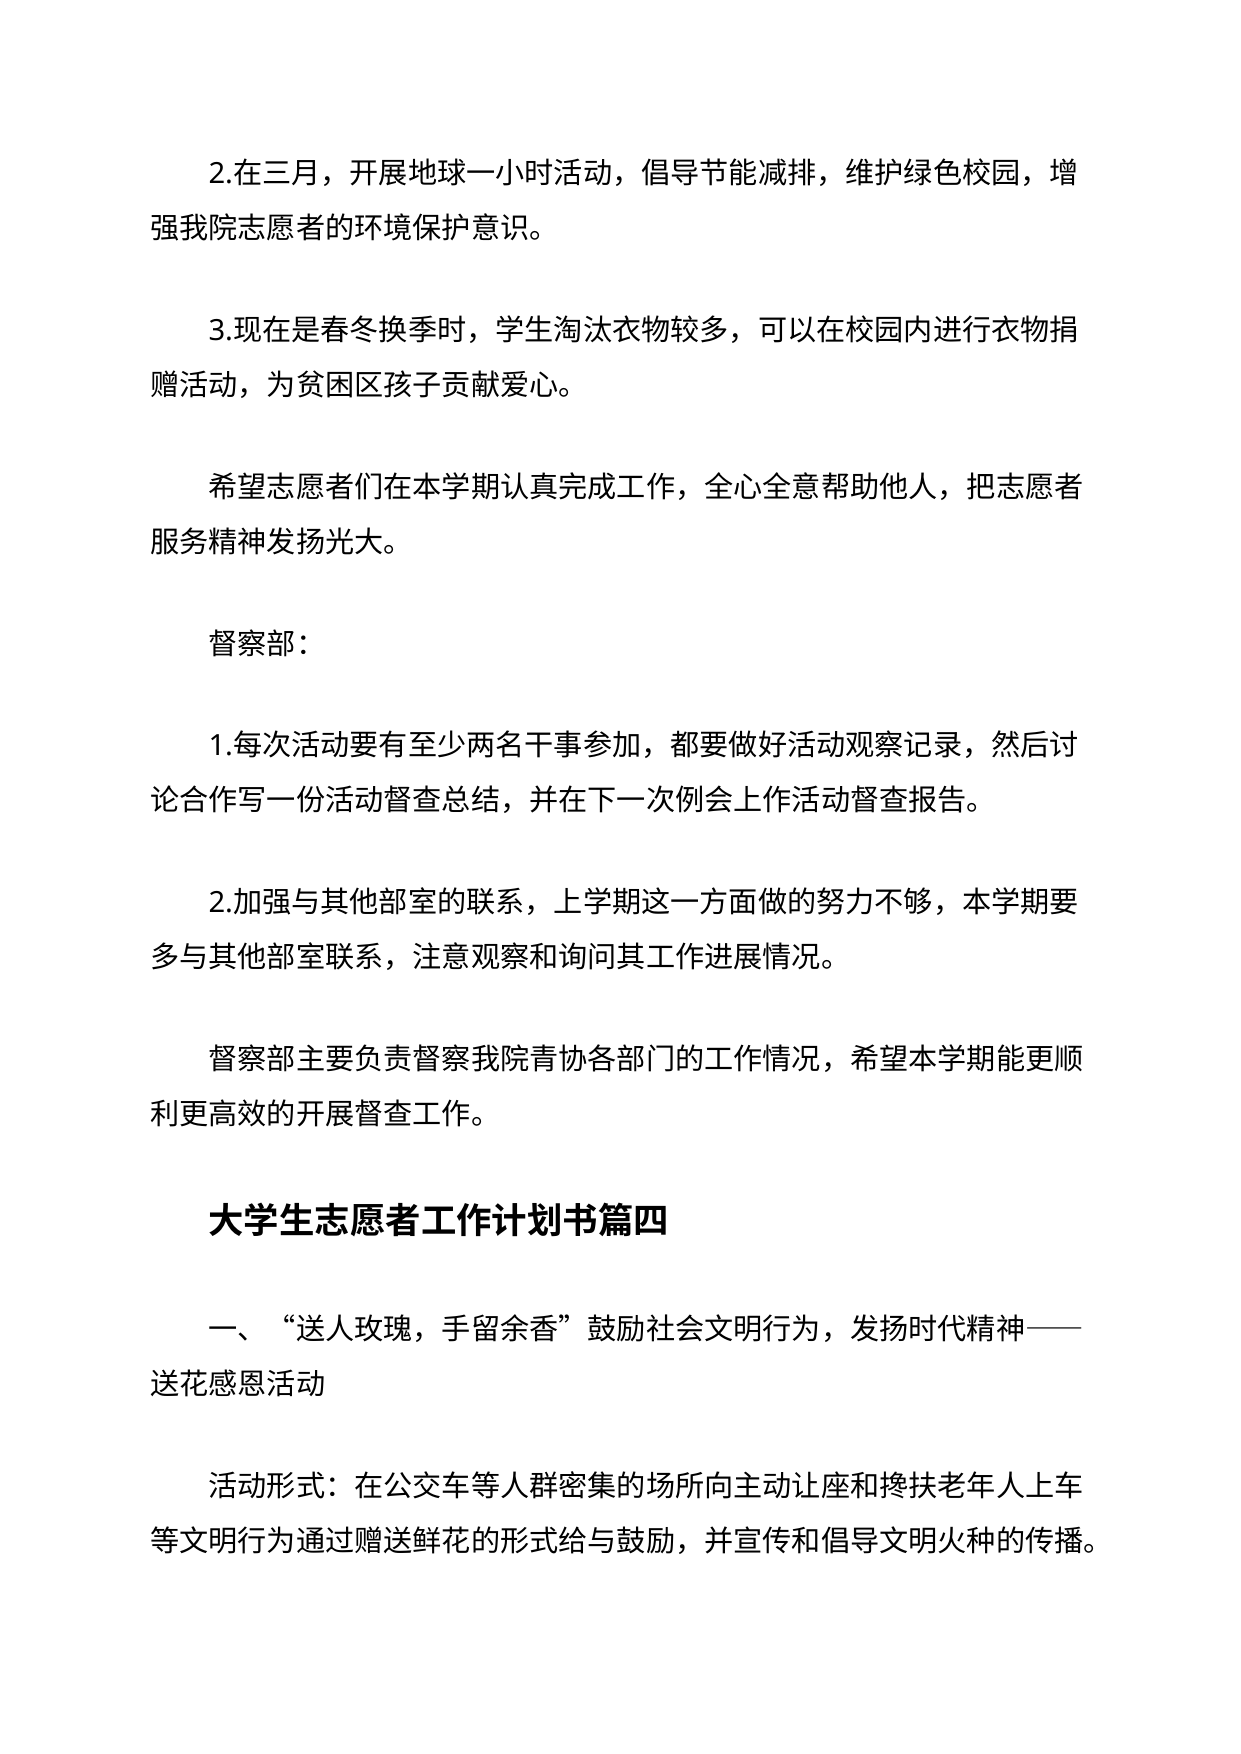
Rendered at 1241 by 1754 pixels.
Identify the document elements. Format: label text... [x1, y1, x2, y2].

text 2.加强与其他部室的联系，上学期这一方面做的努力不够，本学期要多与其他部室联系，注意观察和询问其工作进展情况。 [150, 879, 1090, 976]
text 一、“送人玫瑰，手留余香”鼓励社会文明行为，发扬时代精神——送花感恩活动 [150, 1306, 1090, 1403]
text 1.每次活动要有至少两名干事参加，都要做好活动观察记录，然后讨论合作写一份活动督查总结，并在下一次例会上作活动督查报告。 [150, 722, 1090, 819]
text 希望志愿者们在本学期认真完成工作，全心全意帮助他人，把志愿者服务精神发扬光大。 [150, 463, 1090, 561]
text 督察部： [150, 620, 1090, 662]
text 督察部主要负责督察我院青协各部门的工作情况，希望本学期能更顺利更高效的开展督查工作。 [150, 1036, 1090, 1133]
text 活动形式：在公交车等人群密集的场所向主动让座和搀扶老年人上车等文明行为通过赠送鲜花的形式给与鼓励，并宣传和倡导文明火种的传播。 [150, 1462, 1090, 1559]
text 2.在三月，开展地球一小时活动，倡导节能减排，维护绿色校园，增强我院志愿者的环境保护意识。 [150, 150, 1090, 247]
text 大学生志愿者工作计划书篇四 [150, 1192, 1090, 1243]
text 3.现在是春冬换季时，学生淘汰衣物较多，可以在校园内进行衣物捐赠活动，为贫困区孩子贡献爱心。 [150, 307, 1090, 404]
